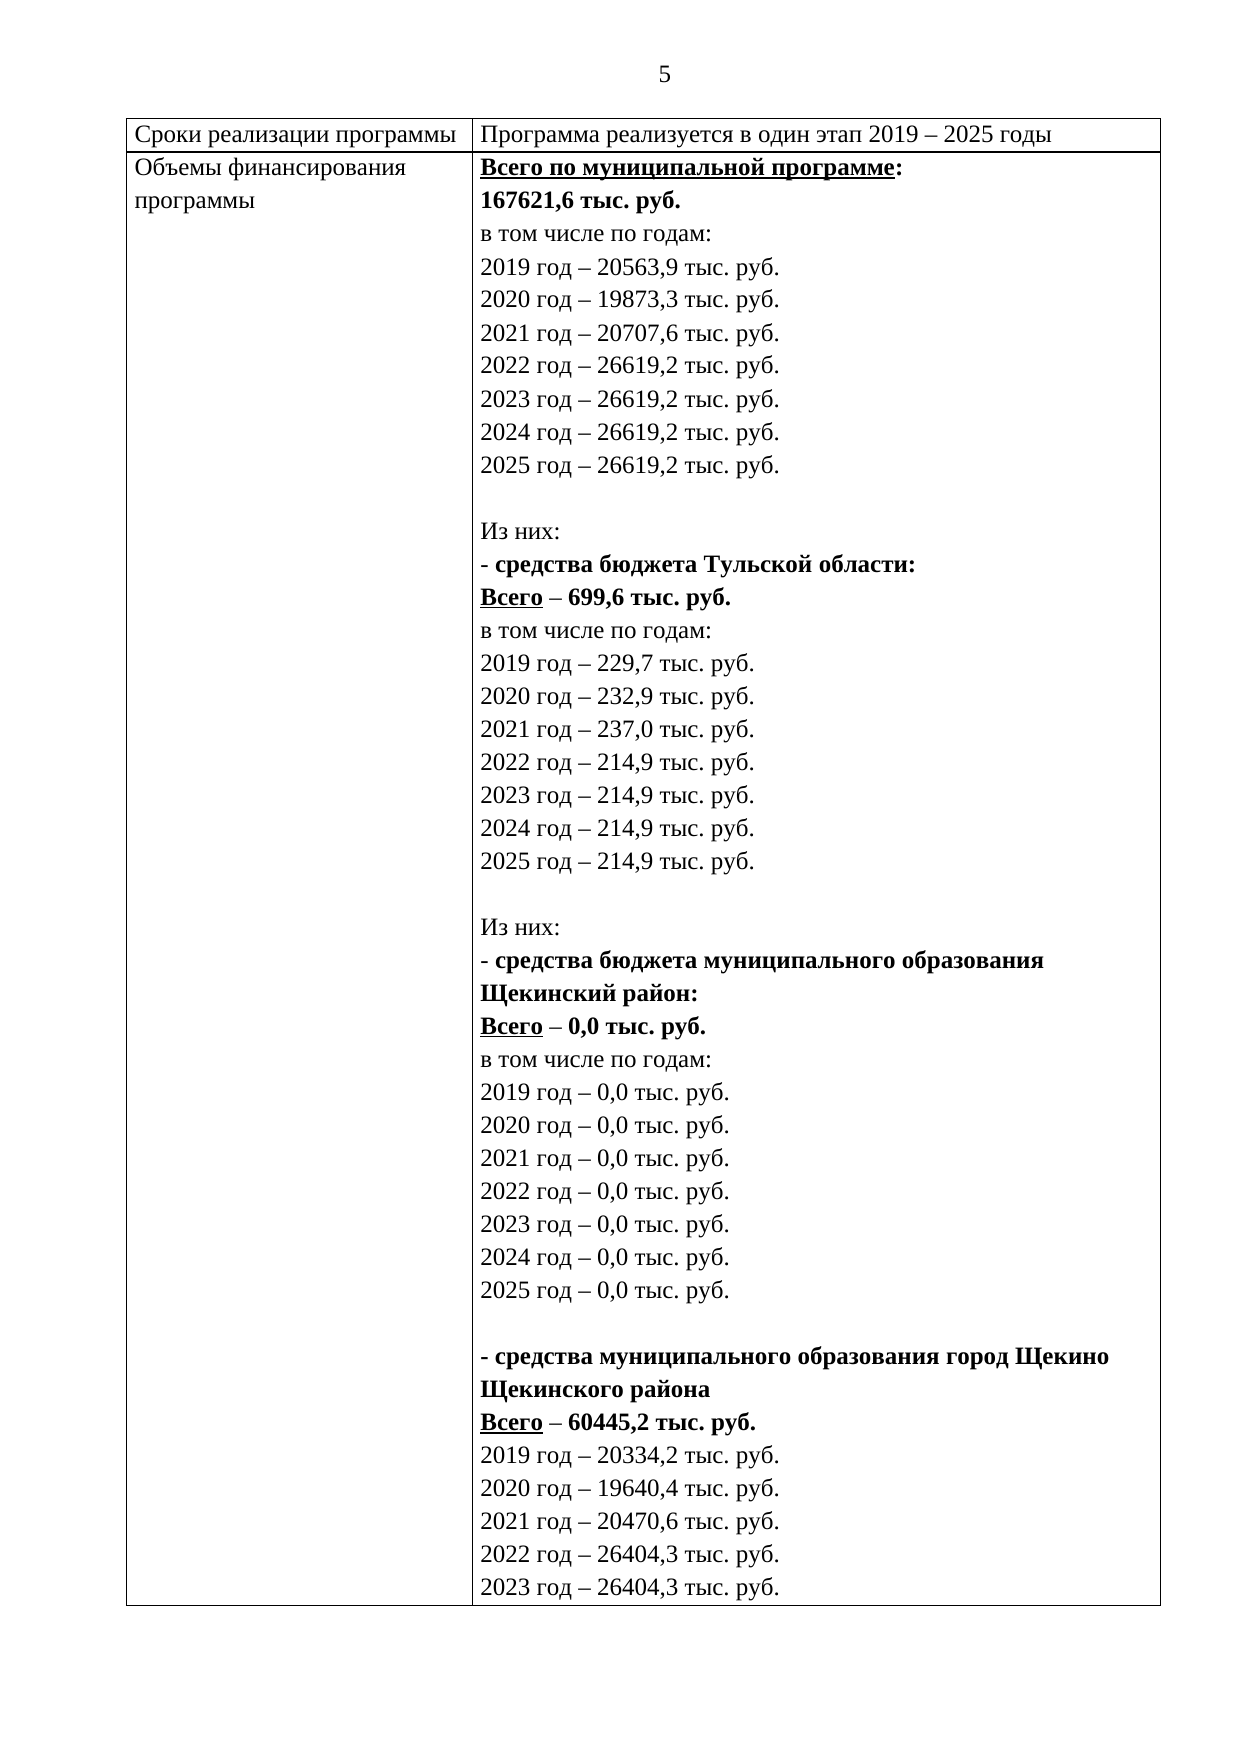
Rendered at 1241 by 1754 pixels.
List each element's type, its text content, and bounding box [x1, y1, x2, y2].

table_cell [473, 153, 1160, 1605]
table_cell Сроки реализации программы [127, 119, 472, 151]
table_cell Программа реализуется в один этап 2019 – 2025 годы [473, 119, 1160, 151]
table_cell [127, 153, 472, 1605]
